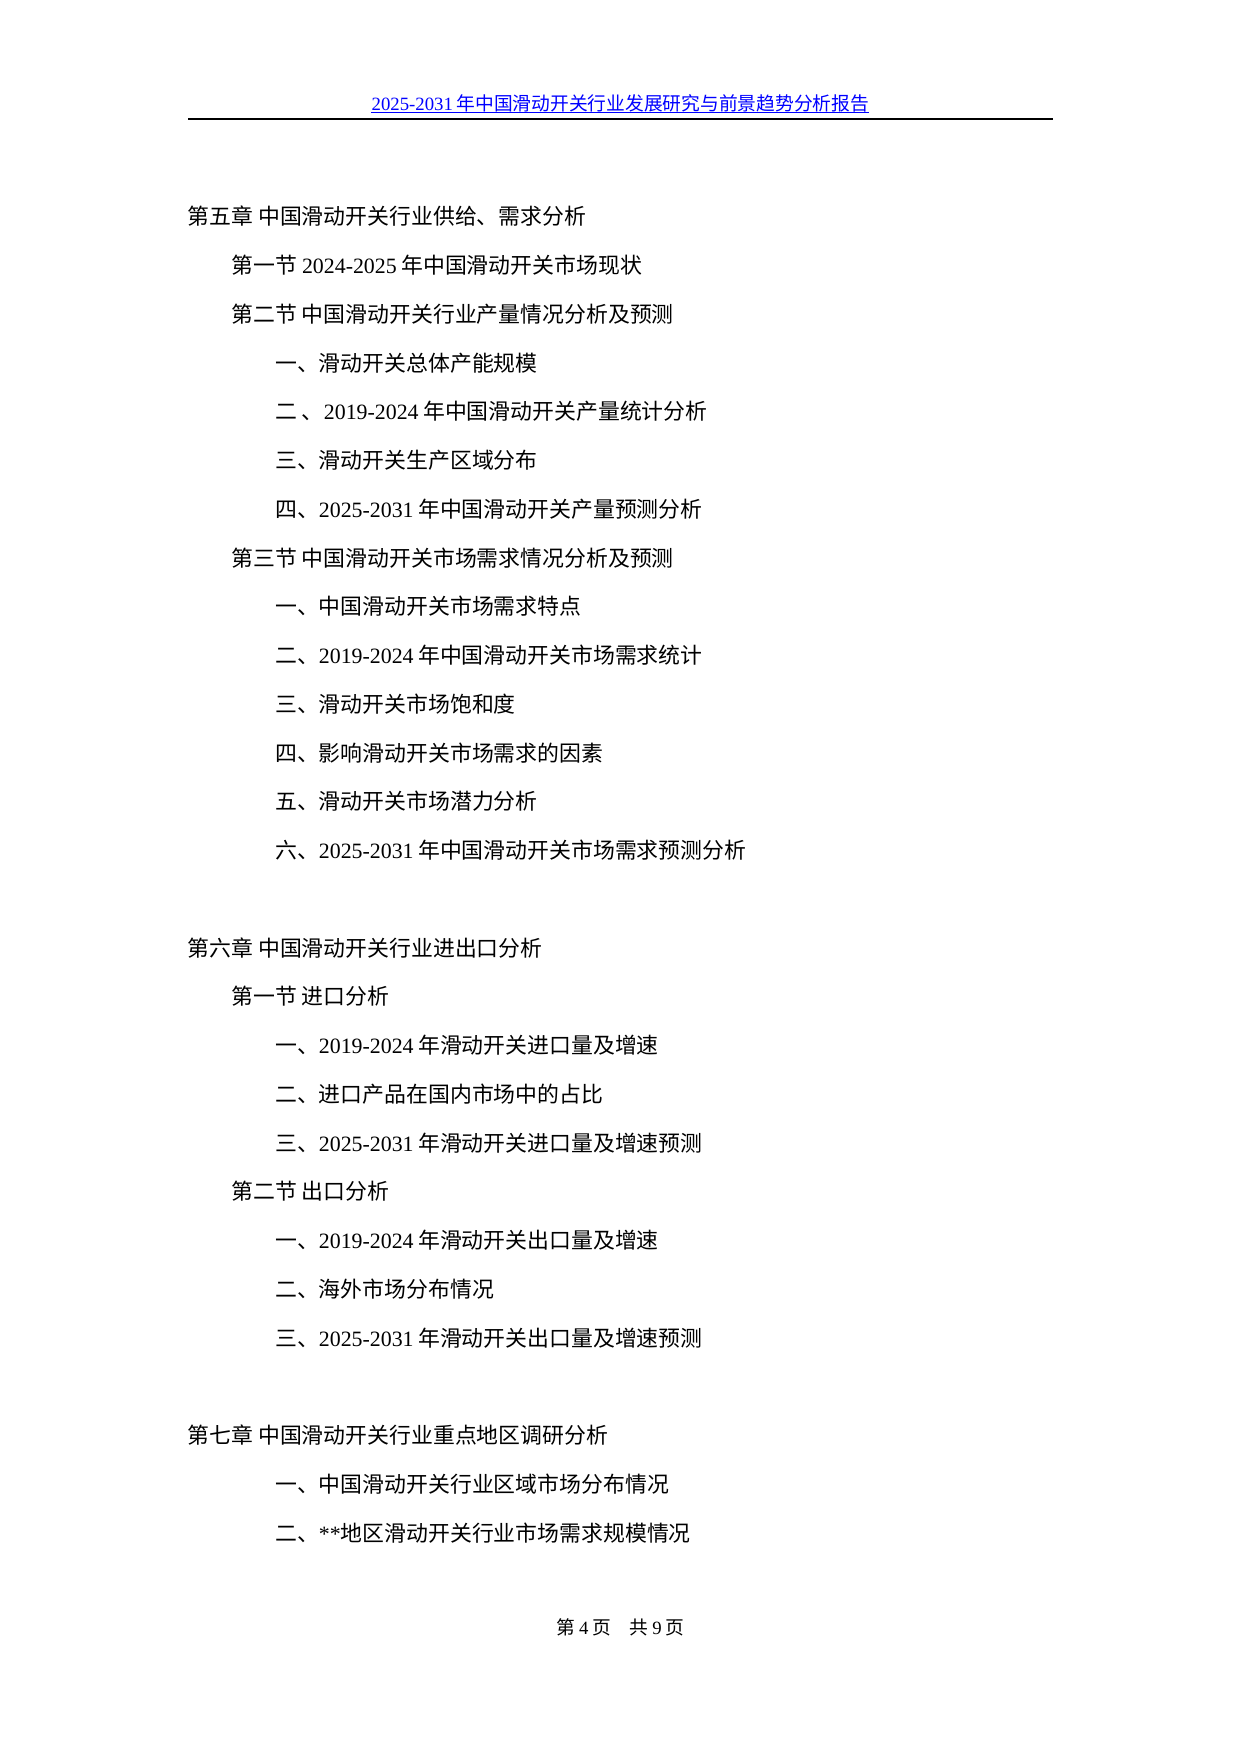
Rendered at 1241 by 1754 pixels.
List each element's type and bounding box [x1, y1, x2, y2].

text [187, 150, 1053, 1548]
